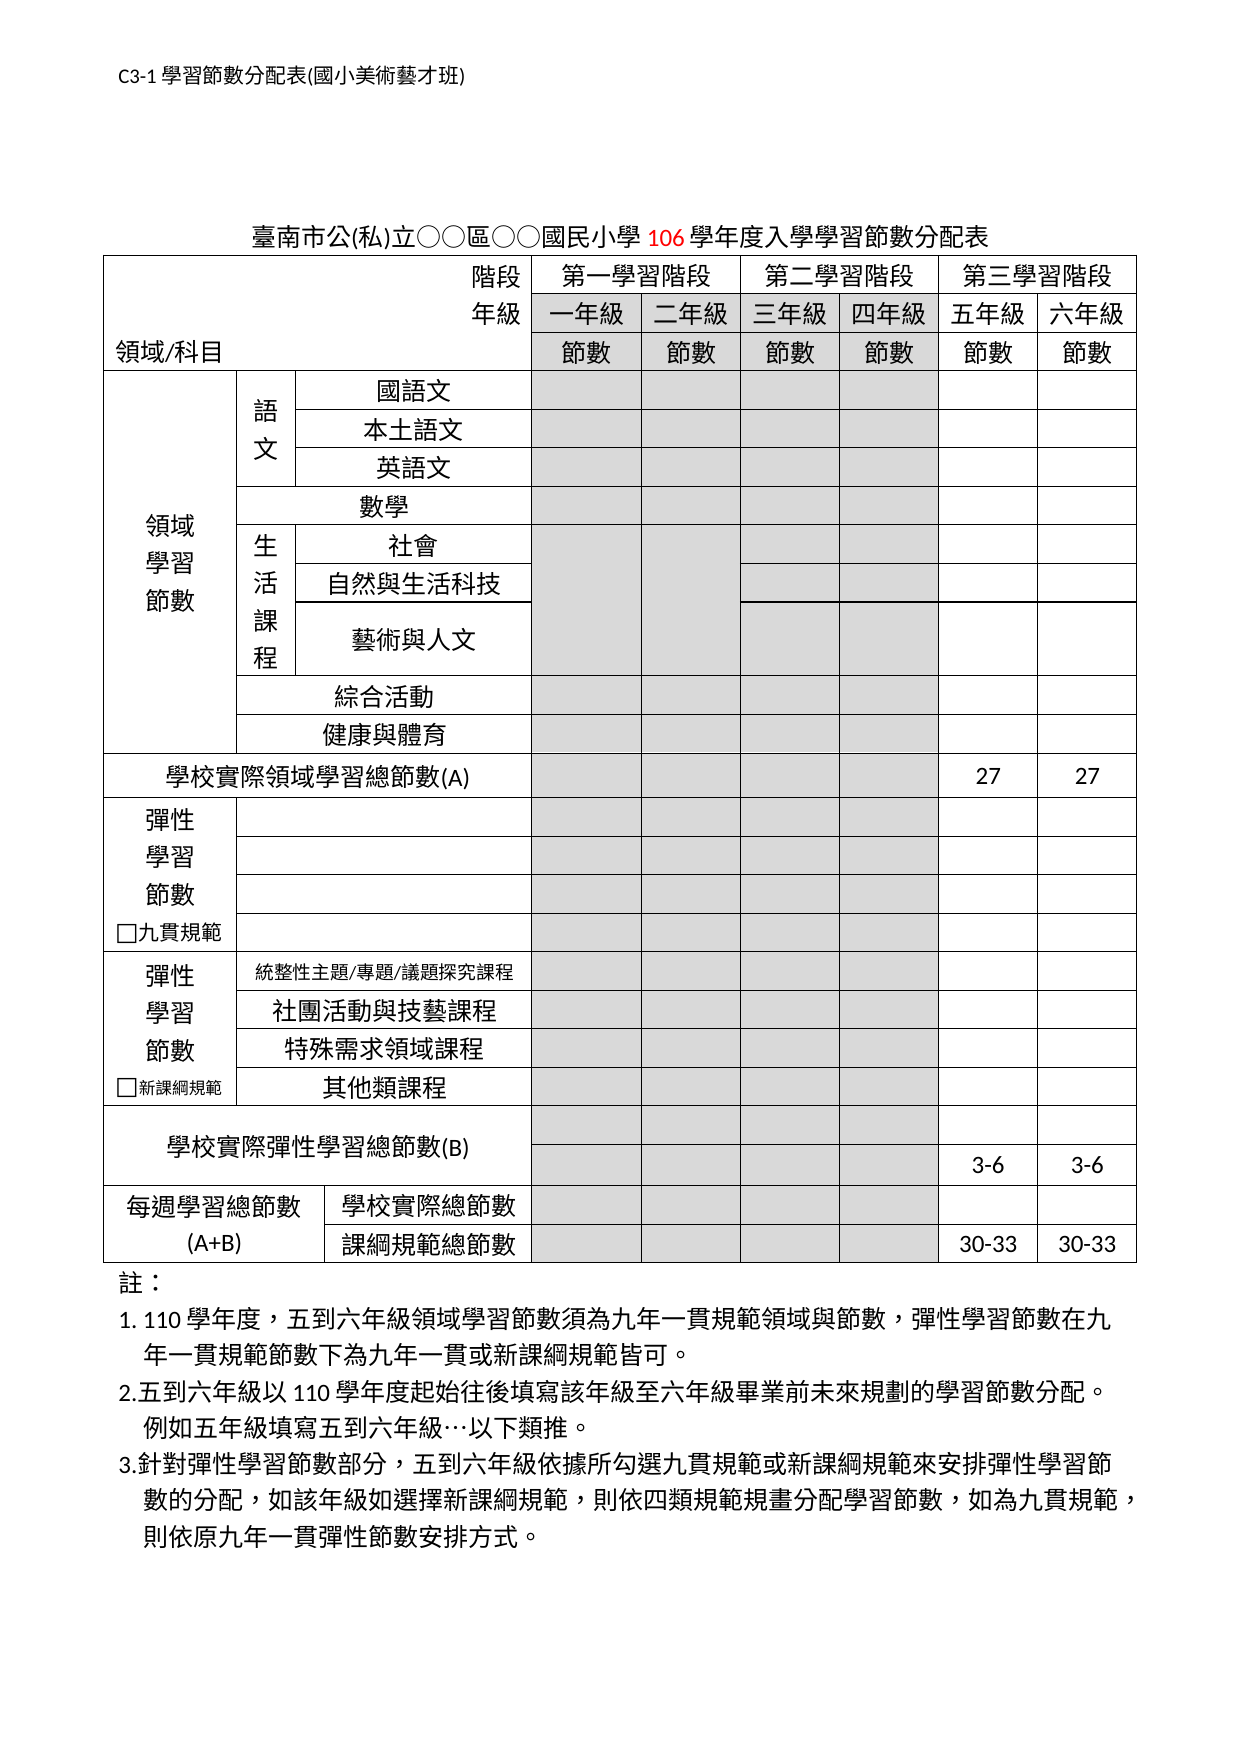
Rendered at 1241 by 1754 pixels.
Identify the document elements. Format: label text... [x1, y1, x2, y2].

table_cell [741, 1225, 839, 1262]
table_cell [532, 875, 641, 913]
table_cell [1038, 564, 1136, 601]
table_cell [1038, 875, 1136, 913]
table_cell [939, 487, 1037, 524]
table_cell [939, 1106, 1037, 1144]
table_cell [532, 754, 641, 797]
table_cell [642, 1186, 740, 1224]
table_cell [741, 603, 839, 675]
table_cell [741, 837, 839, 874]
table_cell [840, 448, 938, 486]
table_cell [642, 448, 740, 486]
table_cell [642, 837, 740, 874]
table_cell [840, 754, 938, 797]
table_cell 節數 [532, 333, 641, 370]
table_header 第一學習階段 [532, 256, 740, 293]
table_cell 其他類課程 [237, 1068, 531, 1105]
table_cell [741, 371, 839, 409]
table_cell [532, 914, 641, 951]
table_cell [1038, 410, 1136, 447]
table_cell [741, 991, 839, 1028]
table_cell [1038, 487, 1136, 524]
table_cell [939, 525, 1037, 563]
table_cell [532, 410, 641, 447]
table_cell [741, 715, 839, 752]
table_cell 國語文 [296, 371, 531, 409]
table_cell [532, 952, 641, 990]
table_cell [741, 1068, 839, 1105]
table_cell [741, 875, 839, 913]
table_cell [840, 837, 938, 874]
table_cell [741, 952, 839, 990]
table_cell [840, 1225, 938, 1262]
table_cell 數學 [237, 487, 531, 524]
table_cell 節數 [1038, 333, 1136, 370]
table_cell [642, 1068, 740, 1105]
table_cell [642, 798, 740, 836]
table_cell [642, 410, 740, 447]
table_cell 節數 [642, 333, 740, 370]
table_cell [840, 1186, 938, 1224]
table_cell 課綱規範總節數 [325, 1225, 531, 1262]
table_cell [1038, 1106, 1136, 1144]
table_cell 社會 [296, 525, 531, 563]
table_cell [532, 371, 641, 409]
table_cell [840, 1106, 938, 1144]
table_cell [642, 371, 740, 409]
table_cell [939, 875, 1037, 913]
table_cell [642, 1225, 740, 1262]
table_cell [642, 1145, 740, 1185]
table_cell [1038, 603, 1136, 675]
table_cell [642, 525, 740, 675]
table_cell 節數 [939, 333, 1037, 370]
table_cell [741, 525, 839, 563]
table_cell [642, 1029, 740, 1067]
table_cell [840, 875, 938, 913]
table_cell 每週學習總節數 (A+B) [104, 1186, 324, 1262]
table_cell [532, 798, 641, 836]
table_cell [741, 754, 839, 797]
table_cell [1038, 952, 1136, 990]
table_cell 健康與體育 [237, 715, 531, 752]
table_cell [532, 487, 641, 524]
table_cell [741, 410, 839, 447]
table_cell 統整性主題/專題/議題探究課程 [237, 952, 531, 990]
text 臺南市公(私)立○○區○○國民小學 106學年度入學學習節數分配表 [118, 217, 1122, 254]
table_cell [1038, 371, 1136, 409]
table_cell [741, 1106, 839, 1144]
table_cell [840, 564, 938, 601]
table_cell [840, 1145, 938, 1185]
table_cell [1038, 1029, 1136, 1067]
table_cell 自然與生活科技 [296, 564, 531, 601]
table_cell [532, 991, 641, 1028]
table_cell [741, 564, 839, 601]
table_cell [532, 1225, 641, 1262]
table_cell [642, 914, 740, 951]
table_cell [1038, 1068, 1136, 1105]
table_cell [1038, 448, 1136, 486]
table_cell [532, 837, 641, 874]
table_cell 學校實際彈性學習總節數(B) [104, 1106, 531, 1185]
table_cell [840, 715, 938, 752]
table_cell [840, 676, 938, 714]
table_cell 藝術與人文 [296, 603, 531, 675]
table_cell [1038, 914, 1136, 951]
table_cell [642, 1106, 740, 1144]
table_cell [532, 525, 641, 675]
table_cell [532, 676, 641, 714]
table_header 第二學習階段 [741, 256, 938, 293]
table_cell 30-33 [1038, 1225, 1136, 1262]
table_cell 英語文 [296, 448, 531, 486]
table_cell [939, 837, 1037, 874]
table_cell 彈性 學習 節數 □九貫規範 [104, 798, 236, 951]
table_cell [840, 798, 938, 836]
table_cell 節數 [840, 333, 938, 370]
table_cell [741, 487, 839, 524]
table_cell 社團活動與技藝課程 [237, 991, 531, 1028]
table_cell [840, 991, 938, 1028]
table_cell [642, 754, 740, 797]
table_cell [840, 371, 938, 409]
table_cell [642, 715, 740, 752]
table_cell 四年級 [840, 294, 938, 332]
table_cell 三年級 [741, 294, 839, 332]
table_cell [741, 1145, 839, 1185]
table_cell [939, 991, 1037, 1028]
table_cell [840, 1068, 938, 1105]
text 2.五到六年級以110學年度起始往後填寫該年級至六年級畢業前未來規劃的學習節數分配。例如五年級填寫五到六年級…以下類推。 [118, 1372, 1122, 1444]
table_cell [642, 487, 740, 524]
table_cell 3-6 [1038, 1145, 1136, 1185]
table_cell [939, 1068, 1037, 1105]
table_cell 生活課程 [237, 525, 295, 675]
table_cell [939, 1029, 1037, 1067]
table_cell [939, 715, 1037, 752]
table_cell 五年級 [939, 294, 1037, 332]
table_cell 本土語文 [296, 410, 531, 447]
table_cell 領域 學習 節數 [104, 371, 236, 752]
table_cell 27 [1038, 754, 1136, 797]
table_cell 二年級 [642, 294, 740, 332]
table_cell [939, 676, 1037, 714]
table_cell [840, 525, 938, 563]
table_header 階段 年級 領域/科目 [104, 256, 531, 370]
text 3.針對彈性學習節數部分，五到六年級依據所勾選九貫規範或新課綱規範來安排彈性學習節數的分配，如該年級如選擇新課綱規範，則依四類規範規畫分配學習節數，如為九貫規範，則依原九年一貫彈性節數安排方式。 [118, 1444, 1122, 1553]
table_cell 六年級 [1038, 294, 1136, 332]
table_cell [642, 952, 740, 990]
table_cell [642, 991, 740, 1028]
table_cell [741, 914, 839, 951]
text 註： [118, 1263, 1122, 1299]
table_cell [642, 676, 740, 714]
table_cell 3-6 [939, 1145, 1037, 1185]
table_cell [840, 1029, 938, 1067]
table_cell 特殊需求領域課程 [237, 1029, 531, 1067]
table_cell [237, 875, 531, 913]
table_cell 27 [939, 754, 1037, 797]
table_cell [840, 410, 938, 447]
table_cell [840, 952, 938, 990]
table_cell [532, 1186, 641, 1224]
table_cell [939, 914, 1037, 951]
table_cell [532, 715, 641, 752]
table_cell [939, 564, 1037, 601]
table_cell 學校實際總節數 [325, 1186, 531, 1224]
table_cell [237, 837, 531, 874]
table_cell [741, 1029, 839, 1067]
table_cell 節數 [741, 333, 839, 370]
table_cell [1038, 837, 1136, 874]
table_cell [1038, 1186, 1136, 1224]
table_cell [741, 676, 839, 714]
table_cell [1038, 798, 1136, 836]
table_cell [939, 371, 1037, 409]
table_cell [532, 1029, 641, 1067]
table_cell [532, 448, 641, 486]
table_cell 30-33 [939, 1225, 1037, 1262]
table_cell [939, 1186, 1037, 1224]
table_cell [532, 1145, 641, 1185]
table_cell 語 文 [237, 371, 295, 486]
table_cell [1038, 715, 1136, 752]
table_cell [741, 448, 839, 486]
table_cell [532, 1106, 641, 1144]
table_cell 綜合活動 [237, 676, 531, 714]
table_cell [840, 603, 938, 675]
table_cell [939, 603, 1037, 675]
table_cell [741, 1186, 839, 1224]
table_cell [939, 448, 1037, 486]
table_header 第三學習階段 [939, 256, 1136, 293]
table_cell [741, 798, 839, 836]
table_cell [237, 914, 531, 951]
table_cell 彈性 學習 節數 □新課綱規範 [104, 952, 236, 1105]
table_cell [1038, 991, 1136, 1028]
table_cell [939, 952, 1037, 990]
table_cell [1038, 676, 1136, 714]
table_cell 一年級 [532, 294, 641, 332]
table_cell [939, 410, 1037, 447]
table_cell [939, 798, 1037, 836]
table_cell 學校實際領域學習總節數(A) [104, 754, 531, 797]
table_cell [1038, 525, 1136, 563]
table_cell [642, 875, 740, 913]
table_cell [237, 798, 531, 836]
table_cell [840, 487, 938, 524]
table_cell [840, 914, 938, 951]
text 1. 110學年度，五到六年級領域學習節數須為九年一貫規範領域與節數，彈性學習節數在九年一貫規範節數下為九年一貫或新課綱規範皆可。 [118, 1299, 1122, 1372]
table_cell [532, 1068, 641, 1105]
